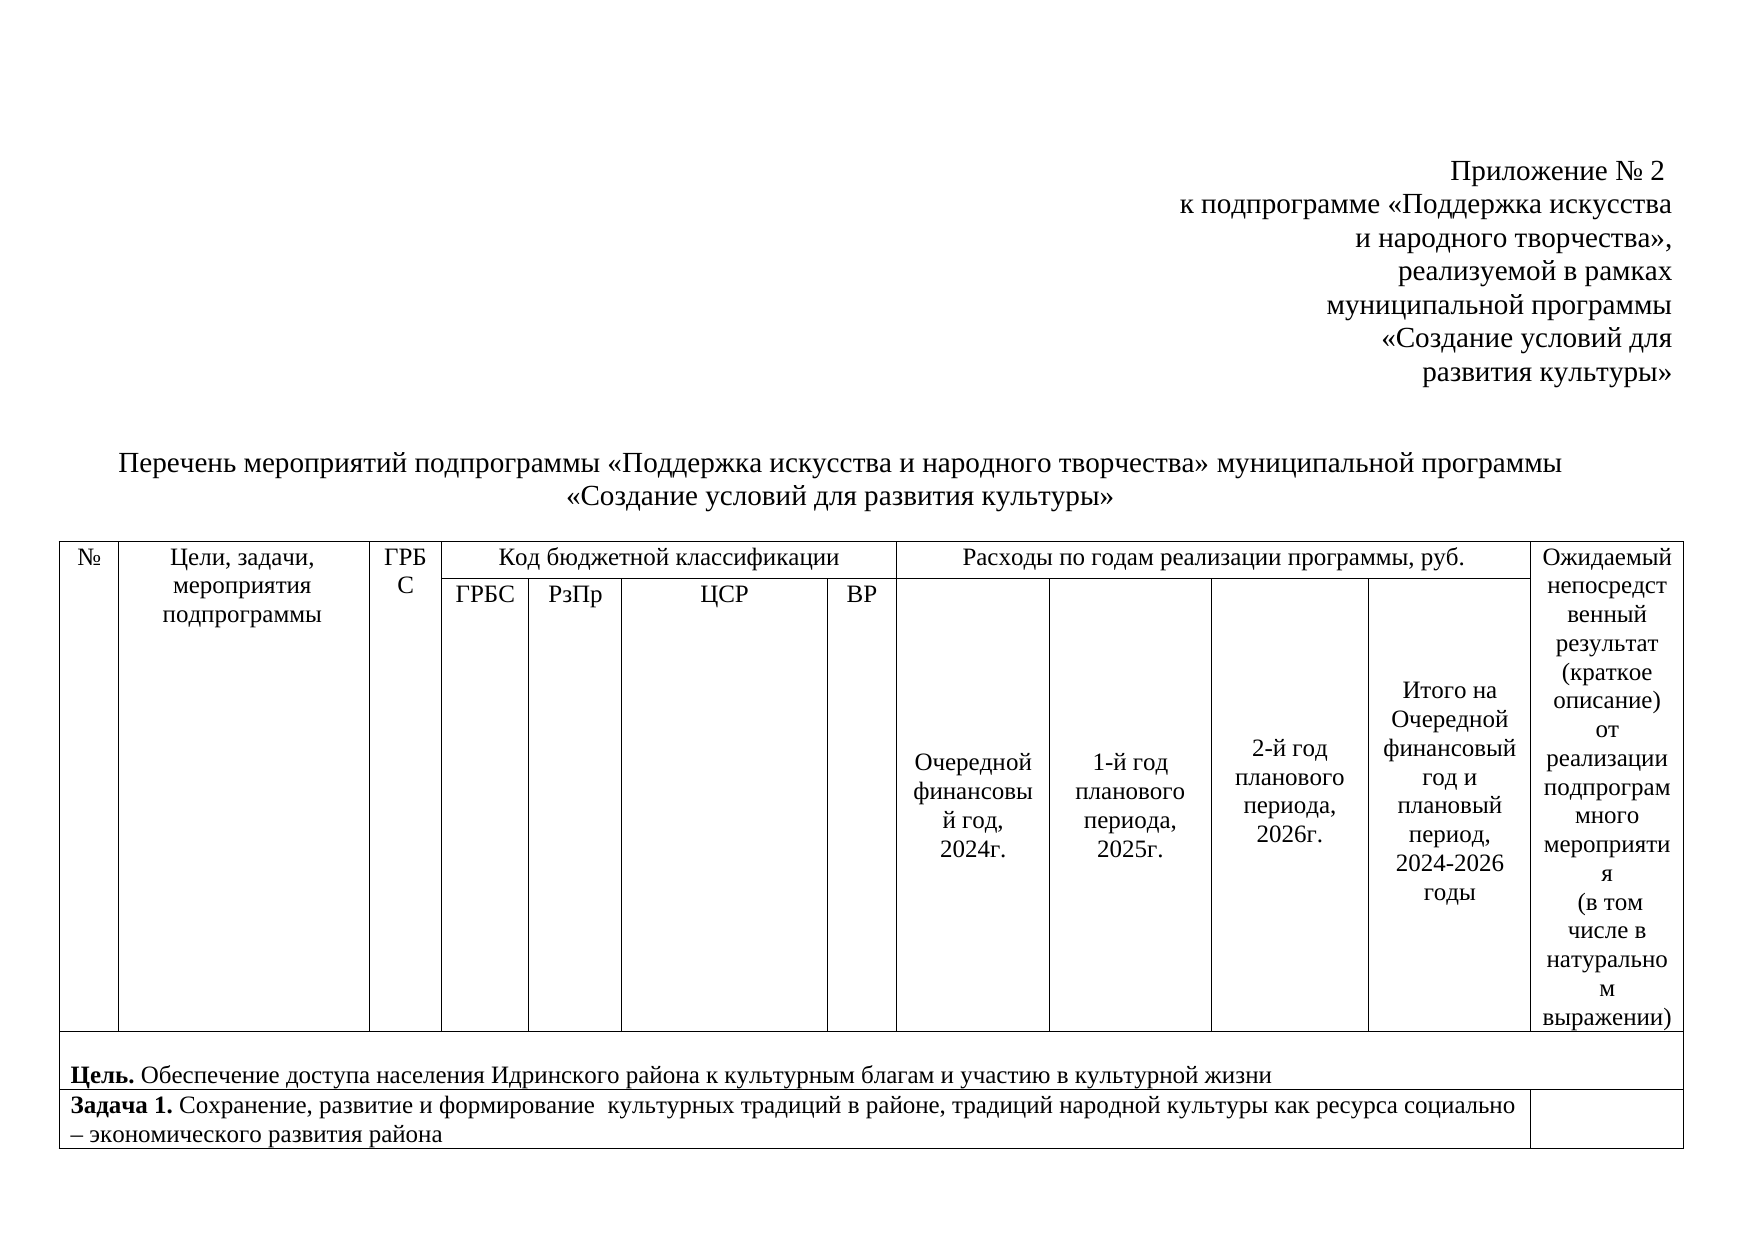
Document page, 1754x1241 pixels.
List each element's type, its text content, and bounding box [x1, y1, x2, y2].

table_cell [1531, 1090, 1683, 1148]
table_header № [60, 542, 118, 1031]
table_header Цели, задачи, мероприятия подпрограммы [119, 542, 369, 1031]
table_cell Задача 1. Сохранение, развитие и формирование культурных традиций в районе, традиций народной культуры как ресурса социально – экономического развития района [60, 1090, 1530, 1148]
table_header Расходы по годам реализации программы, руб. [897, 542, 1530, 578]
table_header ГРБС [370, 542, 441, 1031]
table_cell Цель. Обеспечение доступа населения Идринского района к культурным благам и участию в культурной жизни [60, 1032, 1683, 1089]
table_cell ГРБС [442, 579, 528, 1031]
table_header Код бюджетной классификации [442, 542, 896, 578]
table_cell Итого на Очередной финансовый год и плановый период, 2024-2026 годы [1369, 579, 1530, 1031]
table_cell 1-й год планового периода, 2025г. [1050, 579, 1211, 1031]
table_cell РзПр [529, 579, 621, 1031]
table_cell ВР [828, 579, 896, 1031]
table_cell ЦСР [622, 579, 827, 1031]
table_header [30, 118, 1728, 445]
table_cell Очередной финансовый год, 2024г. [897, 579, 1049, 1031]
table_header Ожидаемый непосредственный результат (краткое описание) от реализации подпрограммного мероприятия (в том числе в натуральном выражении) [1531, 542, 1683, 1031]
table_cell 2-й год планового периода, 2026г. [1212, 579, 1368, 1031]
text Перечень мероприятий подпрограммы «Поддержка искусства и народного творчества» муниципальной программы «Создание условий для развития культуры» [74, 445, 1606, 512]
